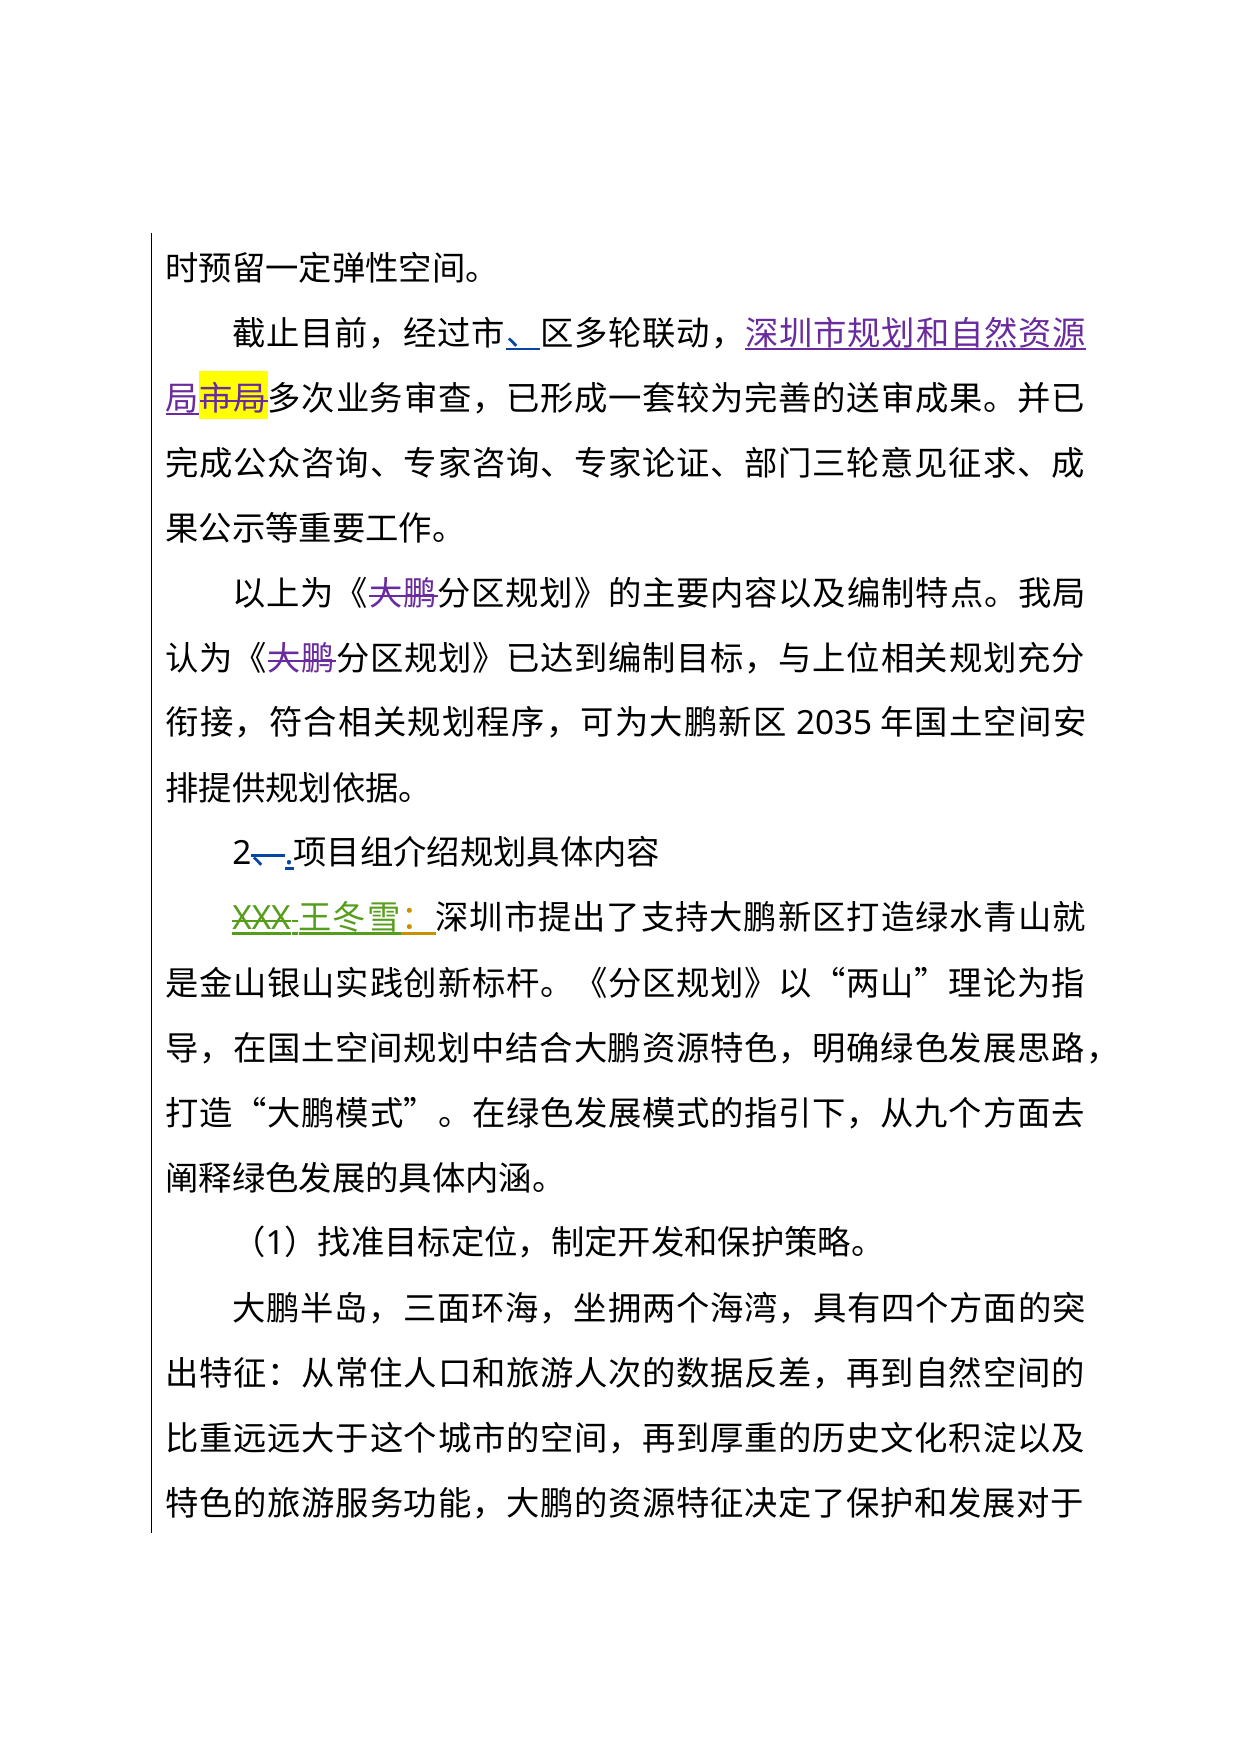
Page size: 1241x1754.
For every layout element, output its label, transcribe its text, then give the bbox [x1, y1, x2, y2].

text 2项目组介绍规划具体内容 [165, 818, 1087, 883]
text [165, 1273, 1087, 1533]
text （1）找准目标定位，制定开发和保护策略。 [165, 1208, 1087, 1273]
text 截止目前，经过市区多轮联动，多次业务审查，已形成一套较为完善的送审成果。并已完成公众咨询、专家咨询、专家论证、部门三轮意见征求、成果公示等重要工作。 [165, 298, 1087, 558]
text 深圳市提出了支持大鹏新区打造绿水青山就是金山银山实践创新标杆。《分区规划》以“两山”理论为指导，在国土空间规划中结合大鹏资源特色，明确绿色发展思路，打造“大鹏模式”。在绿色发展模式的指引下，从九个方面去阐释绿色发展的具体内涵。 [165, 883, 1087, 1208]
text 以上为《分区规划》的主要内容以及编制特点。我局认为《分区规划》已达到编制目标，与上位相关规划充分衔接，符合相关规划程序，可为大鹏新区2035年国土空间安排提供规划依据。 [165, 558, 1087, 818]
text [165, 233, 1087, 298]
